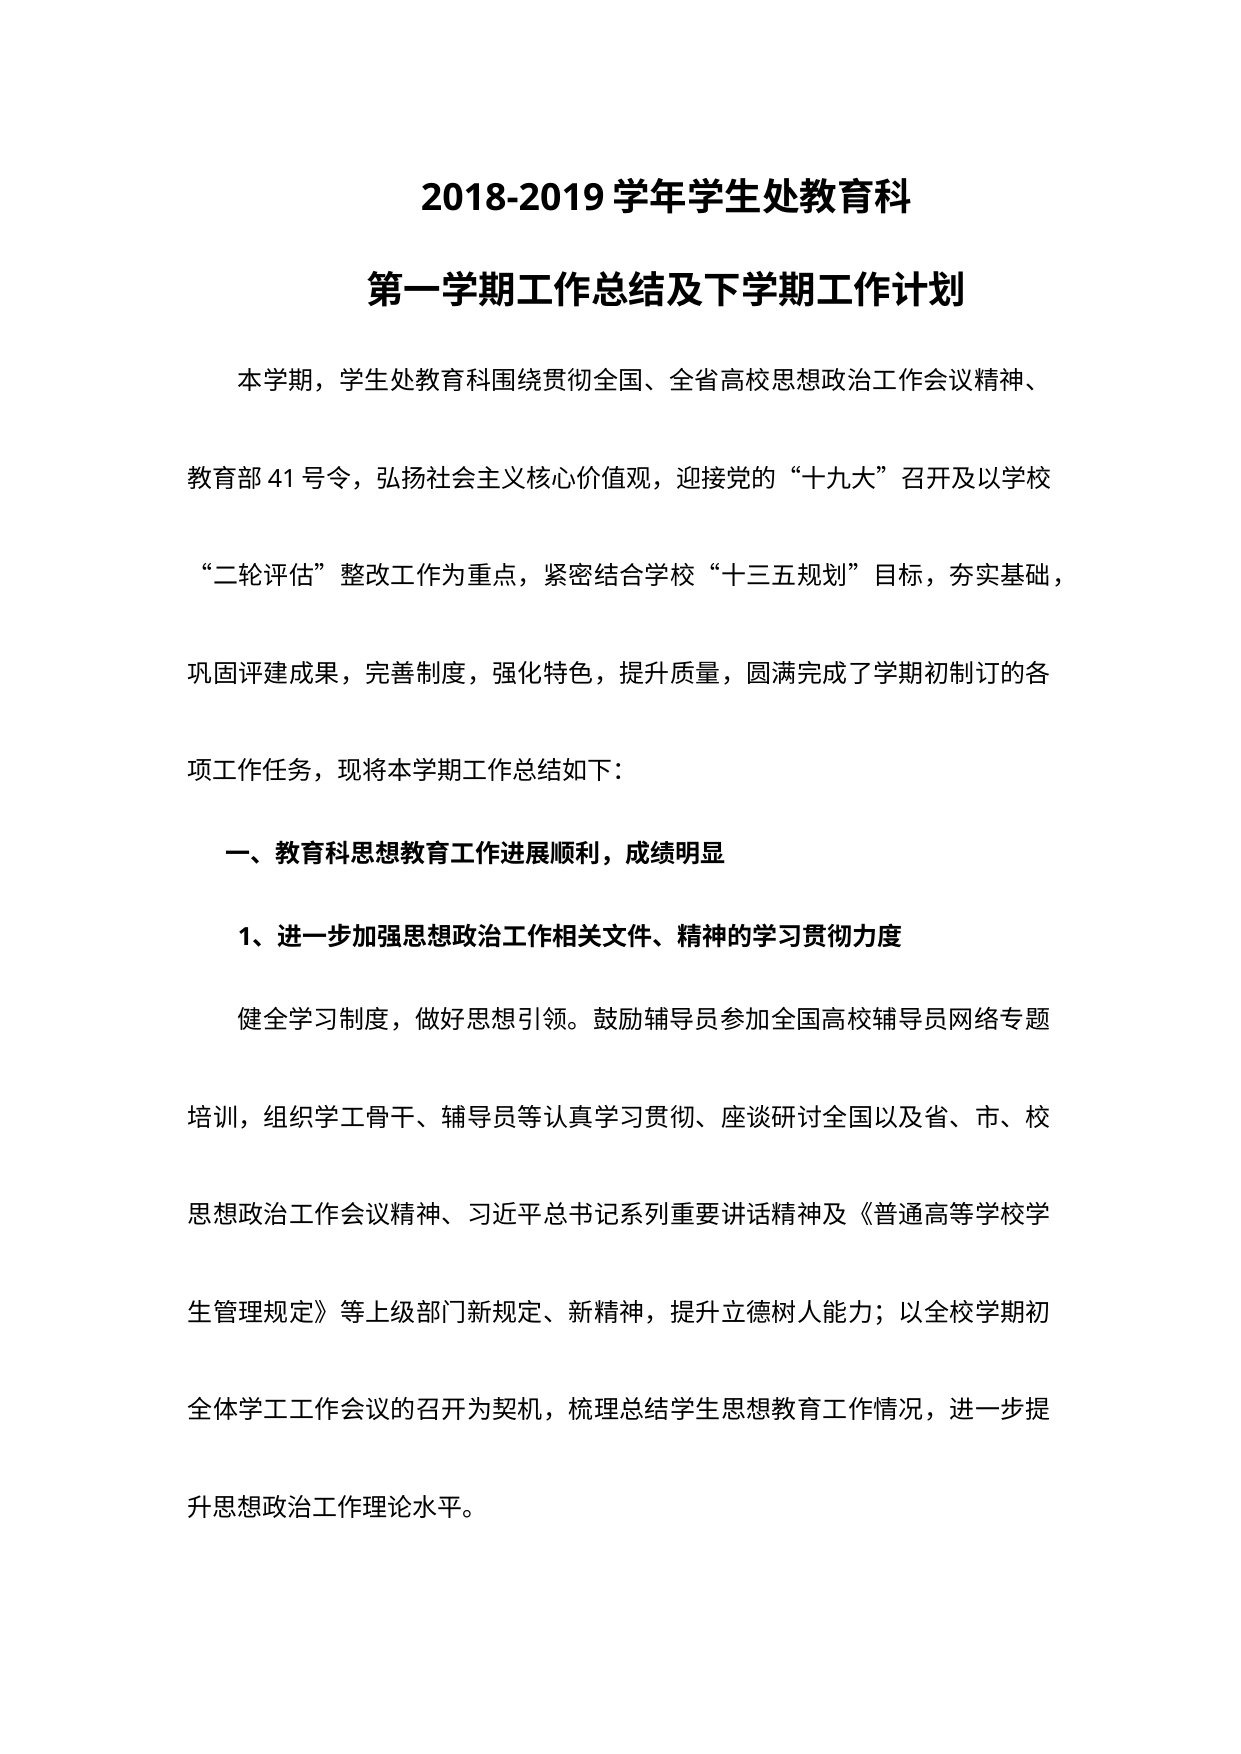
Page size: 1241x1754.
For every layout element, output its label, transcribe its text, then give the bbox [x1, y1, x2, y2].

text 本学期，学生处教育科围绕贯彻全国、全省高校思想政治工作会议精神、教育部41号令，弘扬社会主义核心价值观，迎接党的“十九大”召开及以学校“二轮评估”整改工作为重点，紧密结合学校“十三五规划”目标，夯实基础，巩固评建成果，完善制度，强化特色，提升质量，圆满完成了学期初制订的各项工作任务，现将本学期工作总结如下： [187, 346, 1053, 801]
text 健全学习制度，做好思想引领。鼓励辅导员参加全国高校辅导员网络专题培训，组织学工骨干、辅导员等认真学习贯彻、座谈研讨全国以及省、市、校思想政治工作会议精神、习近平总书记系列重要讲话精神及《普通高等学校学生管理规定》等上级部门新规定、新精神，提升立德树人能力；以全校学期初全体学工工作会议的召开为契机，梳理总结学生思想教育工作情况，进一步提升思想政治工作理论水平。 [187, 986, 1053, 1538]
text 第一学期工作总结及下学期工作计划 [187, 254, 1053, 319]
text 2018-2019学年学生处教育科 [187, 162, 1053, 227]
text 1、进一步加强思想政治工作相关文件、精神的学习贯彻力度 [187, 902, 1053, 967]
text 一、教育科思想教育工作进展顺利，成绩明显 [187, 819, 1053, 884]
